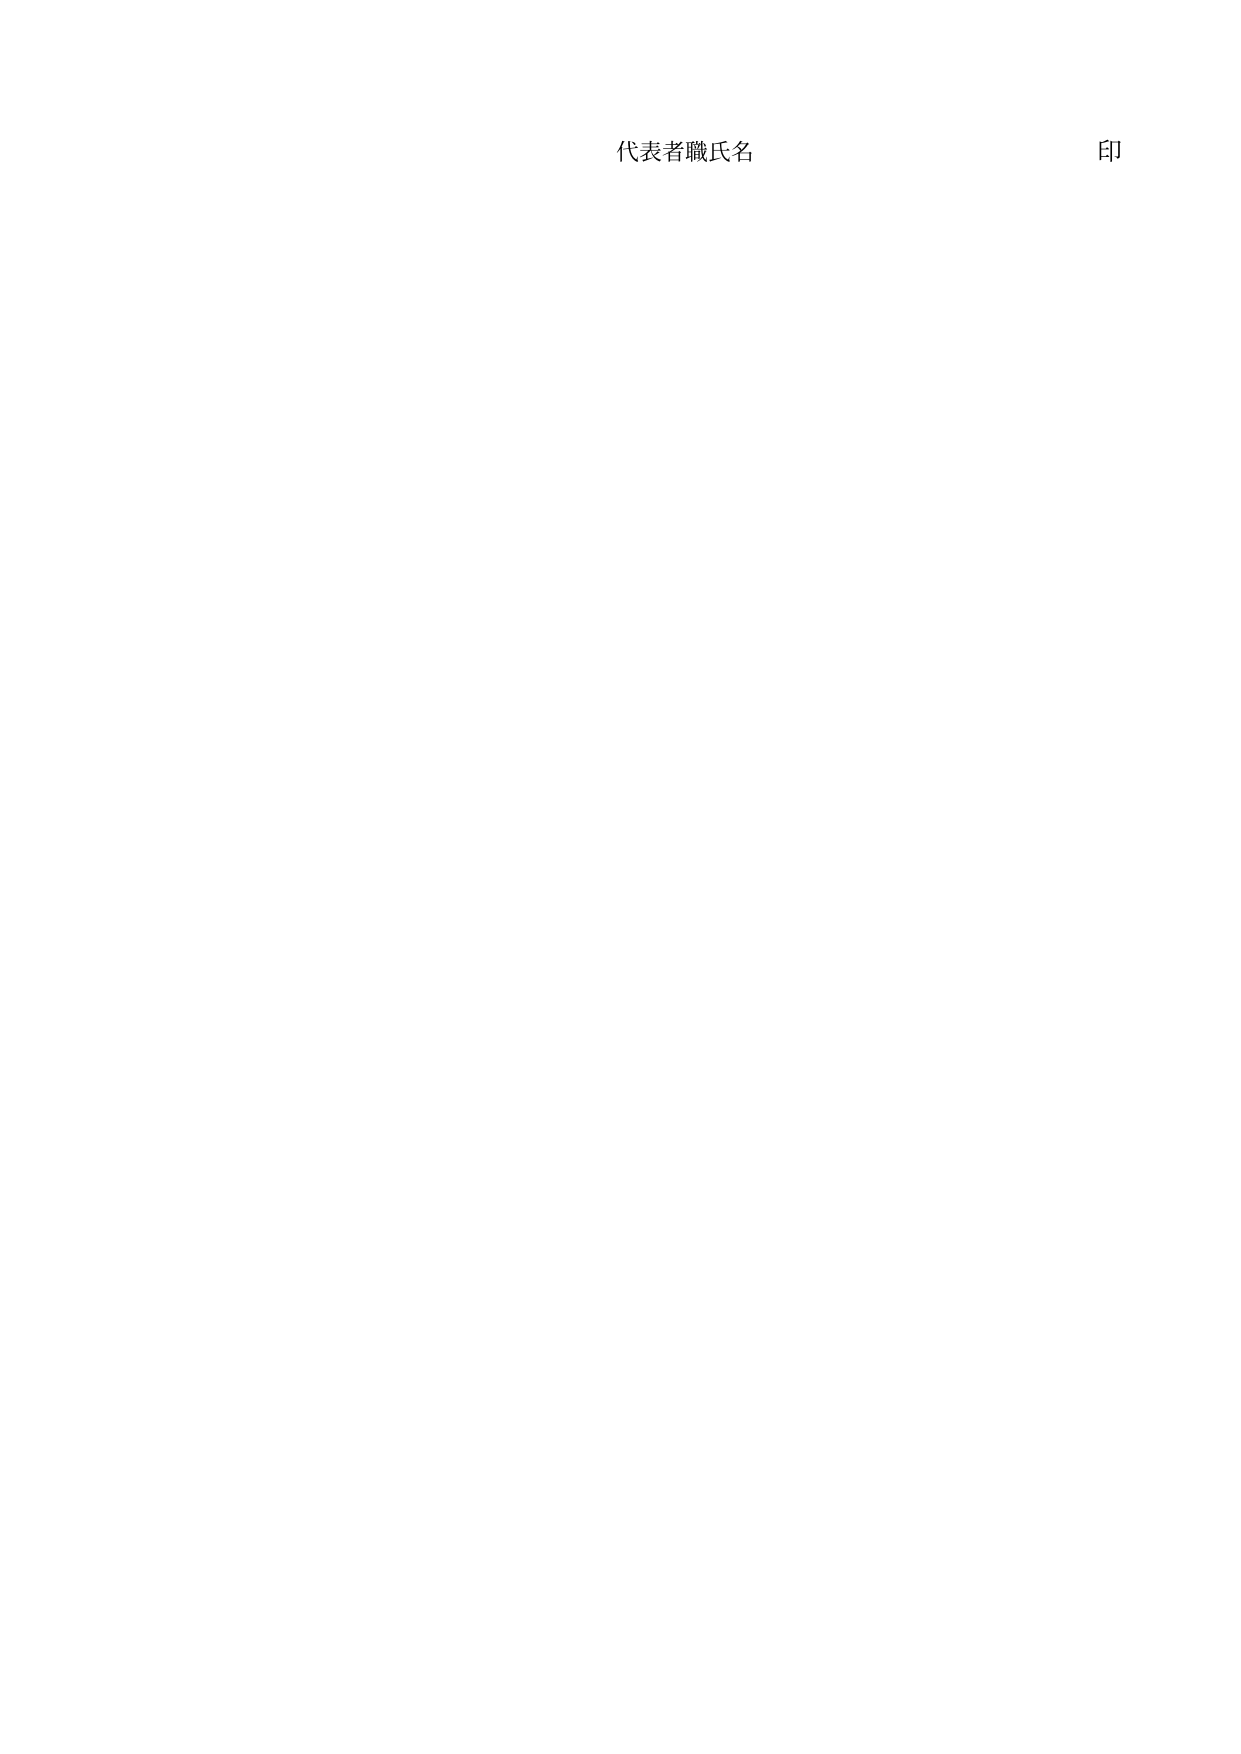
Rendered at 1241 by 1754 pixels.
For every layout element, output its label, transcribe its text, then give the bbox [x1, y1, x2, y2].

text 代表者職氏名 印 [112, 131, 1134, 167]
